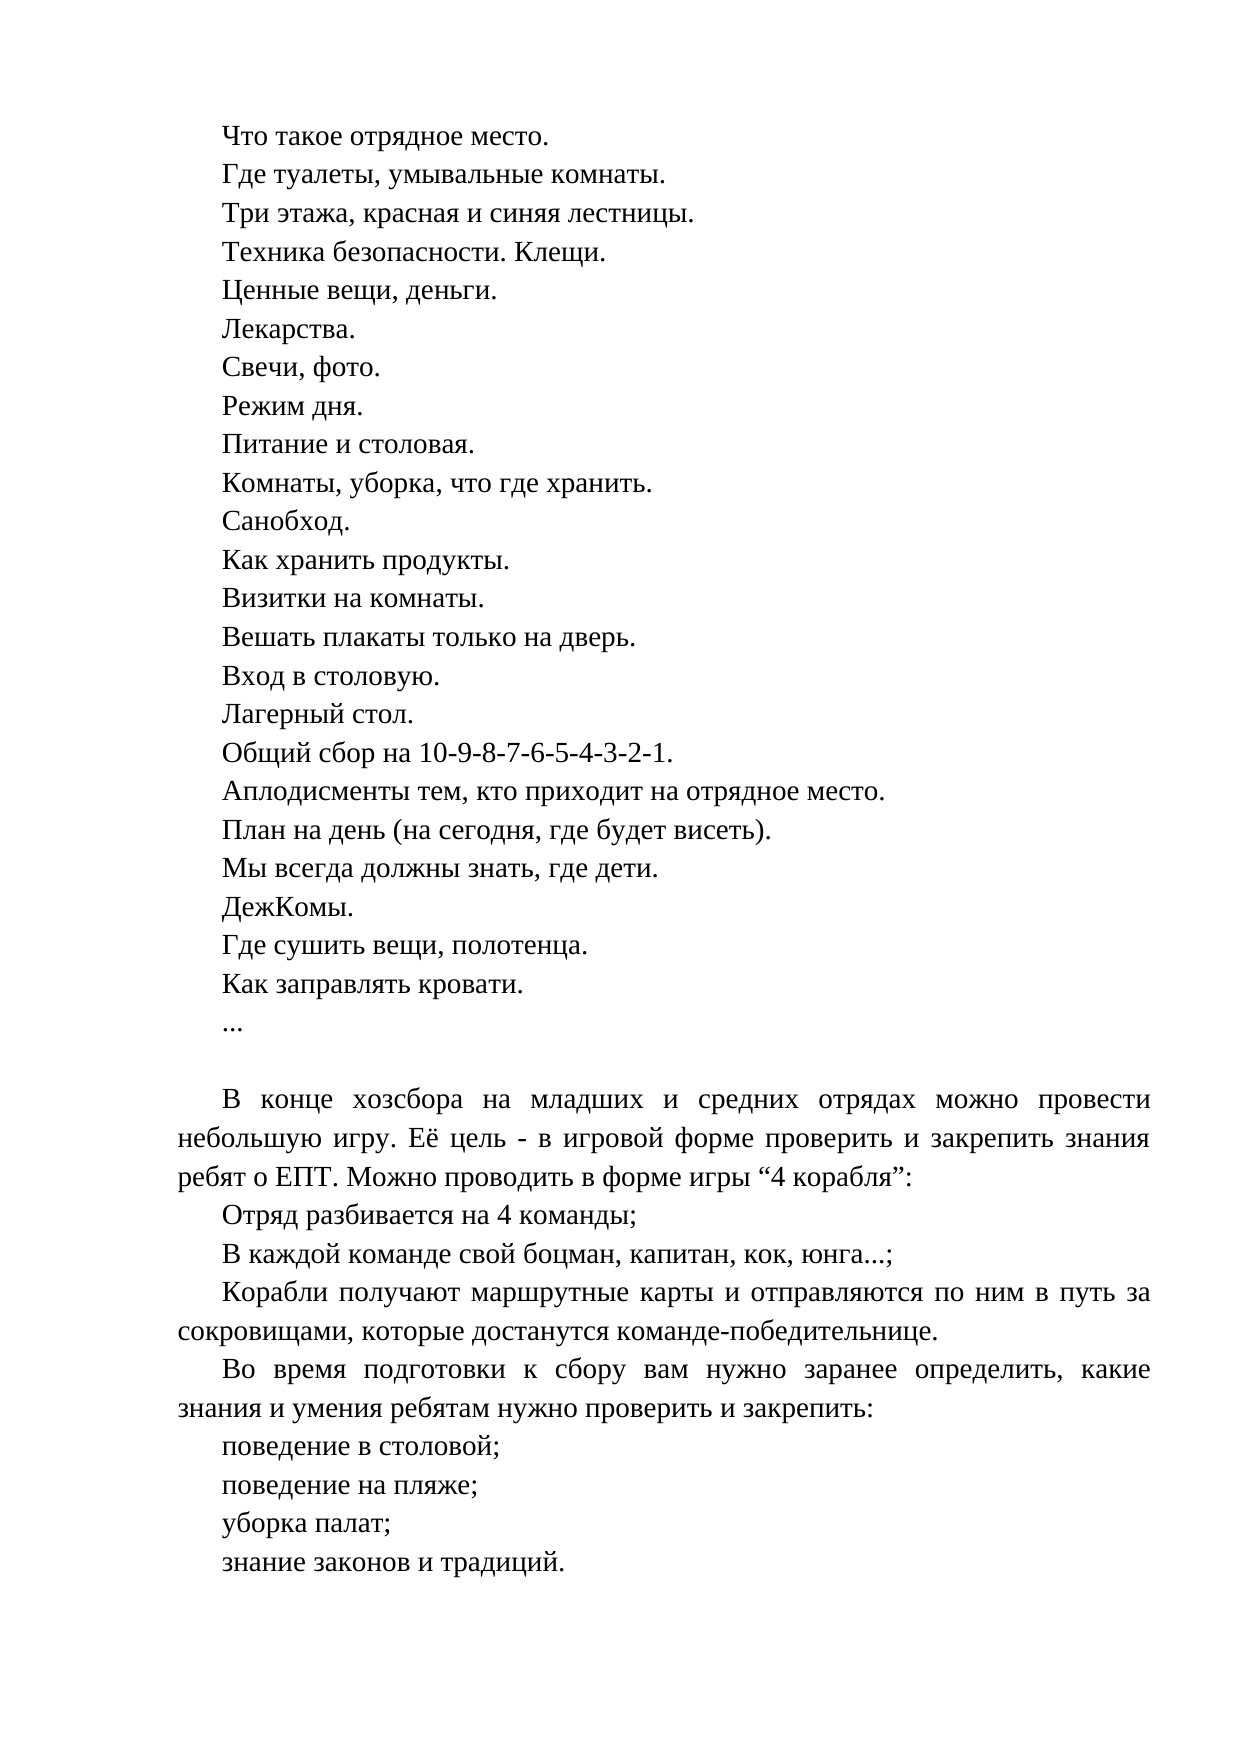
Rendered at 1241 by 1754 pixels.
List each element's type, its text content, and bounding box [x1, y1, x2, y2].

text Где сушить вещи, полотенца. [177, 927, 1152, 961]
text поведение на пляже; [177, 1467, 1152, 1501]
text Комнаты, уборка, что где хранить. [177, 465, 1152, 498]
text Корабли получают маршрутные карты и отправляются по ним в путь за сокровищами, которые достанутся команде-победительнице. [177, 1274, 1152, 1346]
text ... [177, 1004, 1152, 1038]
text Где туалеты, умывальные комнаты. [177, 157, 1152, 190]
text Свечи, фото. [177, 349, 1152, 383]
text Мы всегда должны знать, где дети. [177, 850, 1152, 884]
text Три этажа, красная и синяя лестницы. [177, 195, 1152, 229]
text Отряд разбивается на 4 команды; [177, 1197, 1152, 1231]
text Как хранить продукты. [177, 542, 1152, 576]
text Лекарства. [177, 311, 1152, 344]
text уборка палат; [177, 1506, 1152, 1539]
text Что такое отрядное место. [177, 118, 1152, 152]
text Техника безопасности. Клещи. [177, 234, 1152, 267]
text Вешать плакаты только на дверь. [177, 619, 1152, 653]
text В каждой команде свой боцман, капитан, кок, юнга...; [177, 1236, 1152, 1269]
text Общий сбор на 10-9-8-7-6-5-4-3-2-1. [177, 735, 1152, 768]
text знание законов и традиций. [177, 1544, 1152, 1578]
text Визитки на комнаты. [177, 581, 1152, 614]
text План на день (на сегодня, где будет висеть). [177, 812, 1152, 845]
text Аплодисменты тем, кто приходит на отрядное место. [177, 773, 1152, 807]
text Ценные вещи, деньги. [177, 272, 1152, 306]
text В конце хозсбора на младших и средних отрядах можно провести небольшую игру. Её цель - в игровой форме проверить и закрепить знания ребят о ЕПТ. Можно проводить в форме игры “4 корабля”: [177, 1082, 1152, 1192]
text ДежКомы. [177, 889, 1152, 922]
text Санобход. [177, 503, 1152, 537]
text Лагерный стол. [177, 696, 1152, 730]
text Как заправлять кровати. [177, 966, 1152, 999]
text Вход в столовую. [177, 658, 1152, 691]
text поведение в столовой; [177, 1428, 1152, 1462]
text Режим дня. [177, 388, 1152, 421]
text Во время подготовки к сбору вам нужно заранее определить, какие знания и умения ребятам нужно проверить и закрепить: [177, 1351, 1152, 1423]
text Питание и столовая. [177, 426, 1152, 460]
